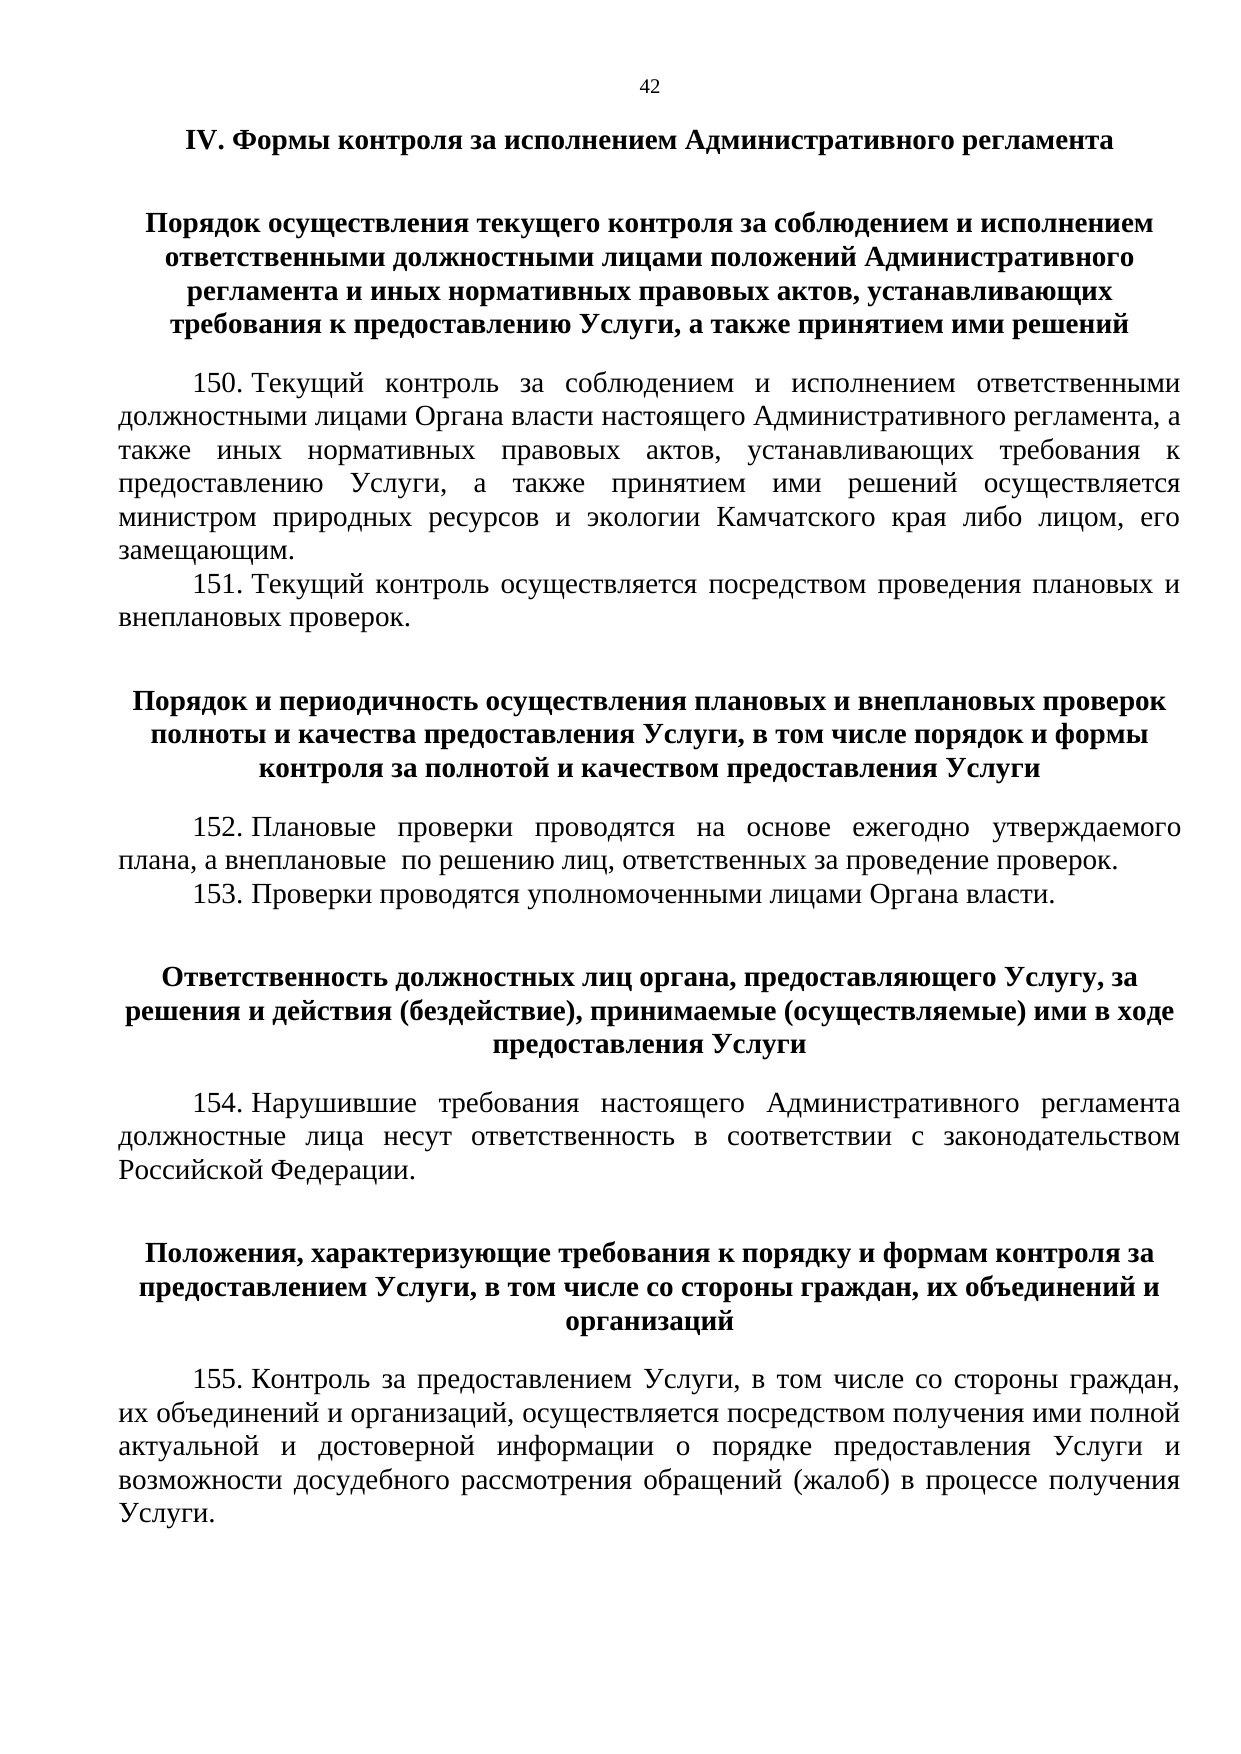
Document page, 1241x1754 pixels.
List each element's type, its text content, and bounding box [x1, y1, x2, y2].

text Порядок осуществления текущего контроля за соблюдением и исполнением ответственными должностными лицами положений Административного регламента и иных нормативных правовых актов, устанавливающих требования к предоставлению Услуги, а также принятием ими решений [118, 206, 1181, 340]
text Ответственность должностных лиц органа, предоставляющего Услугу, за решения и действия (бездействие), принимаемые (осуществляемые) ими в ходе предоставления Услуги [118, 959, 1181, 1060]
list Текущий контроль осуществляется посредством проведения плановых и внеплановых проверок. [118, 566, 1181, 633]
list Текущий контроль за соблюдением и исполнением ответственными должностными лицами Органа власти настоящего Административного регламента, а также иных нормативных правовых актов, устанавливающих требования к предоставлению Услуги, а также принятием ими решений осуществляется министром природных ресурсов и экологии Камчатского края либо лицом, его замещающим. [118, 365, 1181, 566]
list Проверки проводятся уполномоченными лицами Органа власти. [118, 876, 1181, 909]
list Нарушившие требования настоящего Административного регламента должностные лица несут ответственность в соответствии с законодательством Российской Федерации. [118, 1085, 1181, 1186]
list Плановые проверки проводятся на основе ежегодно утверждаемого плана, а внеплановые по решению лиц, ответственных за проведение проверок. [118, 809, 1181, 876]
text IV. Формы контроля за исполнением Административного регламента [118, 122, 1181, 156]
list Контроль за предоставлением Услуги, в том числе со стороны граждан, их объединений и организаций, осуществляется посредством получения ими полной актуальной и достоверной информации о порядке предоставления Услуги и возможности досудебного рассмотрения обращений (жалоб) в процессе получения Услуги. [118, 1361, 1181, 1529]
text Положения, характеризующие требования к порядку и формам контроля за предоставлением Услуги, в том числе со стороны граждан, их объединений и организаций [118, 1236, 1181, 1336]
text Порядок и периодичность осуществления плановых и внеплановых проверок полноты и качества предоставления Услуги, в том числе порядок и формы контроля за полнотой и качеством предоставления Услуги [118, 683, 1181, 784]
